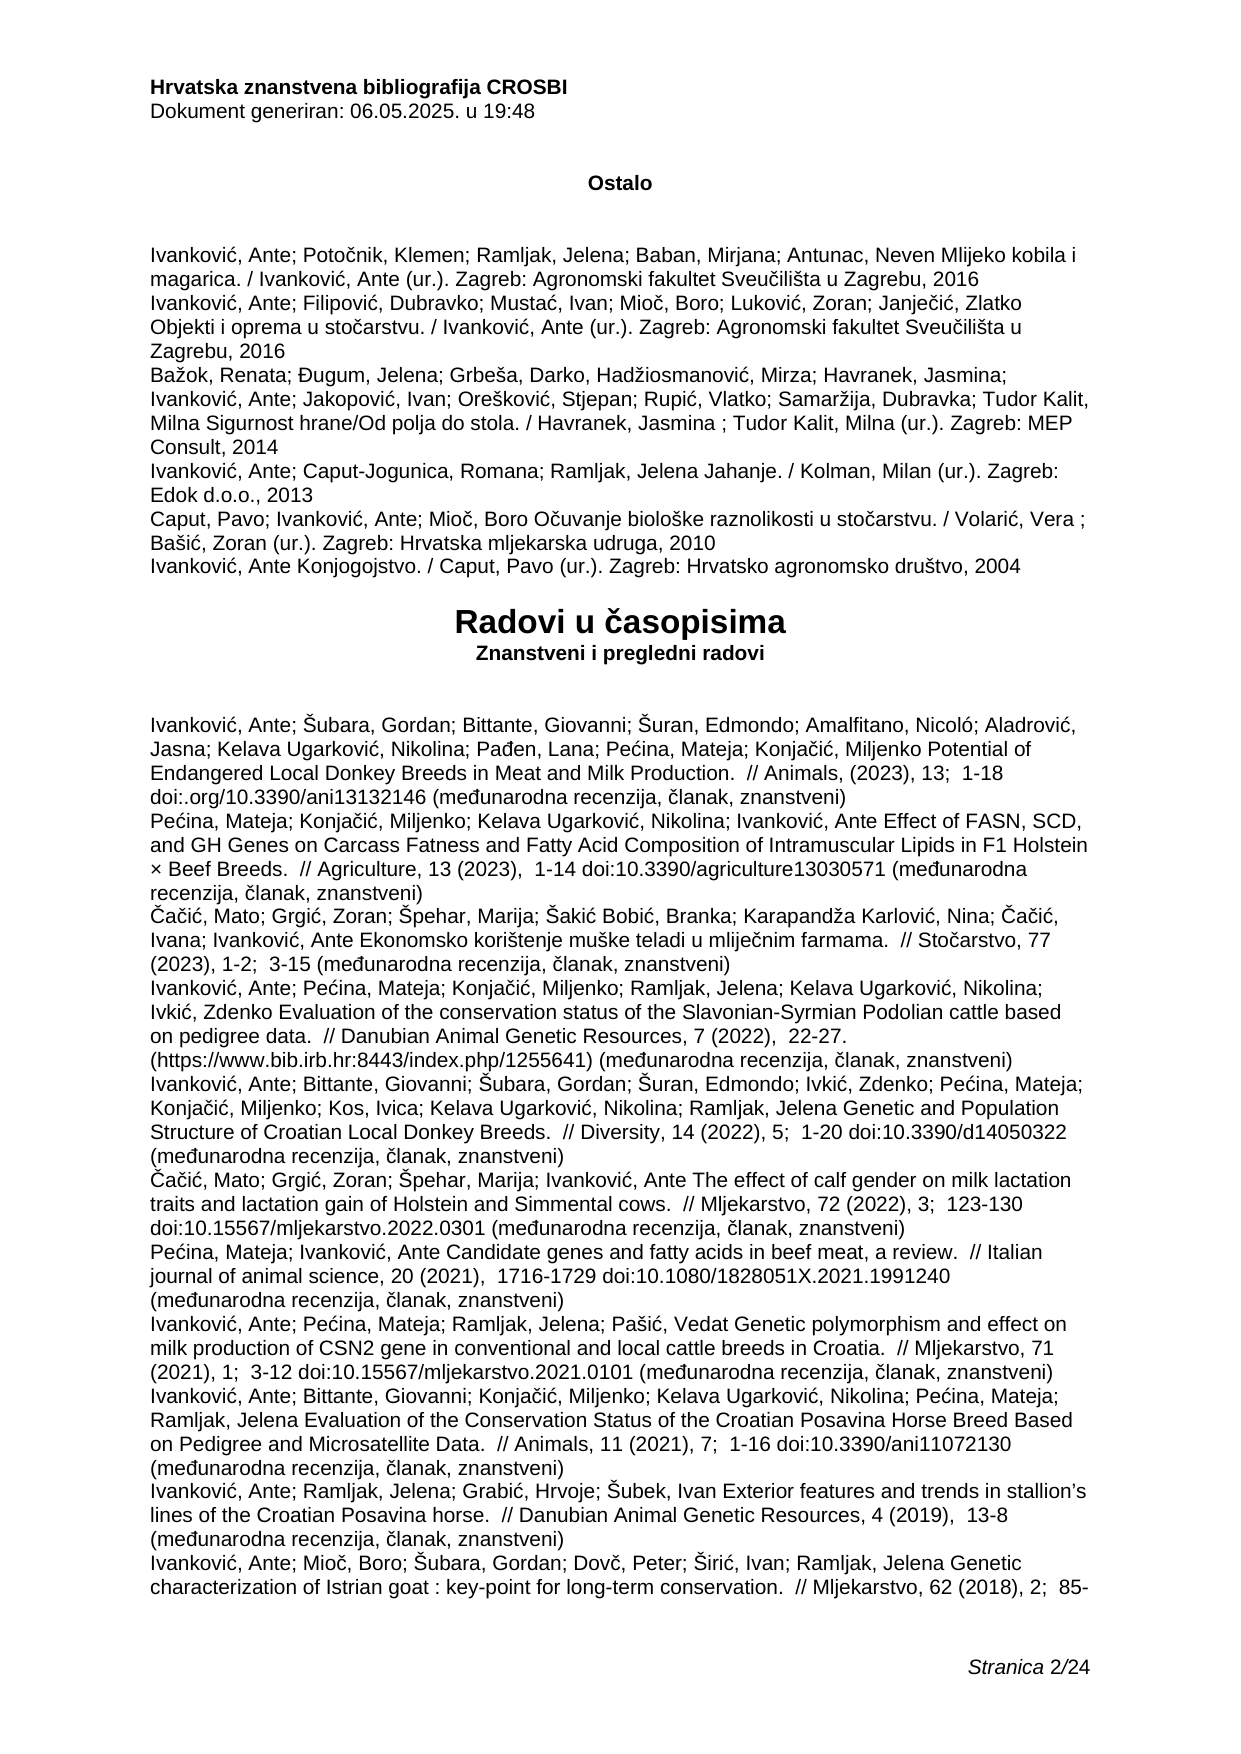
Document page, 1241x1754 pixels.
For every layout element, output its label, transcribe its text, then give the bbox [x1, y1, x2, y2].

text Ivanković, Ante; Pećina, Mateja; Konjačić, Miljenko; Ramljak, Jelena; Kelava Ugarković, Nikolina; Ivkić, Zdenko [150, 976, 1090, 1072]
subtitle Radovi u časopisima [150, 602, 1090, 641]
subtitle Znanstveni i pregledni radovi [150, 641, 1090, 665]
text Ivanković, Ante; Bittante, Giovanni; Šubara, Gordan; Šuran, Edmondo; Ivkić, Zdenko; Pećina, Mateja; Konjačić, Miljenko; Kos, Ivica; Kelava Ugarković, Nikolina; Ramljak, Jelena [150, 1072, 1090, 1168]
text Caput, Pavo; Ivanković, Ante; Mioč, Boro [150, 506, 1090, 554]
text Ivanković, Ante; Pećina, Mateja; Ramljak, Jelena; Pašić, Vedat [150, 1312, 1090, 1383]
text Ivanković, Ante; Ramljak, Jelena; Grabić, Hrvoje; Šubek, Ivan [150, 1479, 1090, 1551]
text Ivanković, Ante; Caput-Jogunica, Romana; Ramljak, Jelena [150, 458, 1090, 506]
subtitle Ostalo [150, 171, 1090, 195]
text Ivanković, Ante; Bittante, Giovanni; Konjačić, Miljenko; Kelava Ugarković, Nikolina; Pećina, Mateja; Ramljak, Jelena [150, 1383, 1090, 1479]
text Ivanković, Ante; Potočnik, Klemen; Ramljak, Jelena; Baban, Mirjana; Antunac, Neven [150, 243, 1090, 291]
text Čačić, Mato; Grgić, Zoran; Špehar, Marija; Ivanković, Ante [150, 1168, 1090, 1240]
text Čačić, Mato; Grgić, Zoran; Špehar, Marija; Šakić Bobić, Branka; Karapandža Karlović, Nina; Čačić, Ivana; Ivanković, Ante [150, 904, 1090, 976]
text Pećina, Mateja; Ivanković, Ante [150, 1240, 1090, 1312]
text Ivanković, Ante [150, 554, 1090, 578]
text Ivanković, Ante; Filipović, Dubravko; Mustać, Ivan; Mioč, Boro; Luković, Zoran; Janječić, Zlatko [150, 291, 1090, 363]
text Pećina, Mateja; Konjačić, Miljenko; Kelava Ugarković, Nikolina; Ivanković, Ante [150, 808, 1090, 904]
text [150, 1551, 1090, 1599]
text Ivanković, Ante; Šubara, Gordan; Bittante, Giovanni; Šuran, Edmondo; Amalfitano, Nicoló; Aladrović, Jasna; Kelava Ugarković, Nikolina; Pađen, Lana; Pećina, Mateja; Konjačić, Miljenko [150, 713, 1090, 808]
